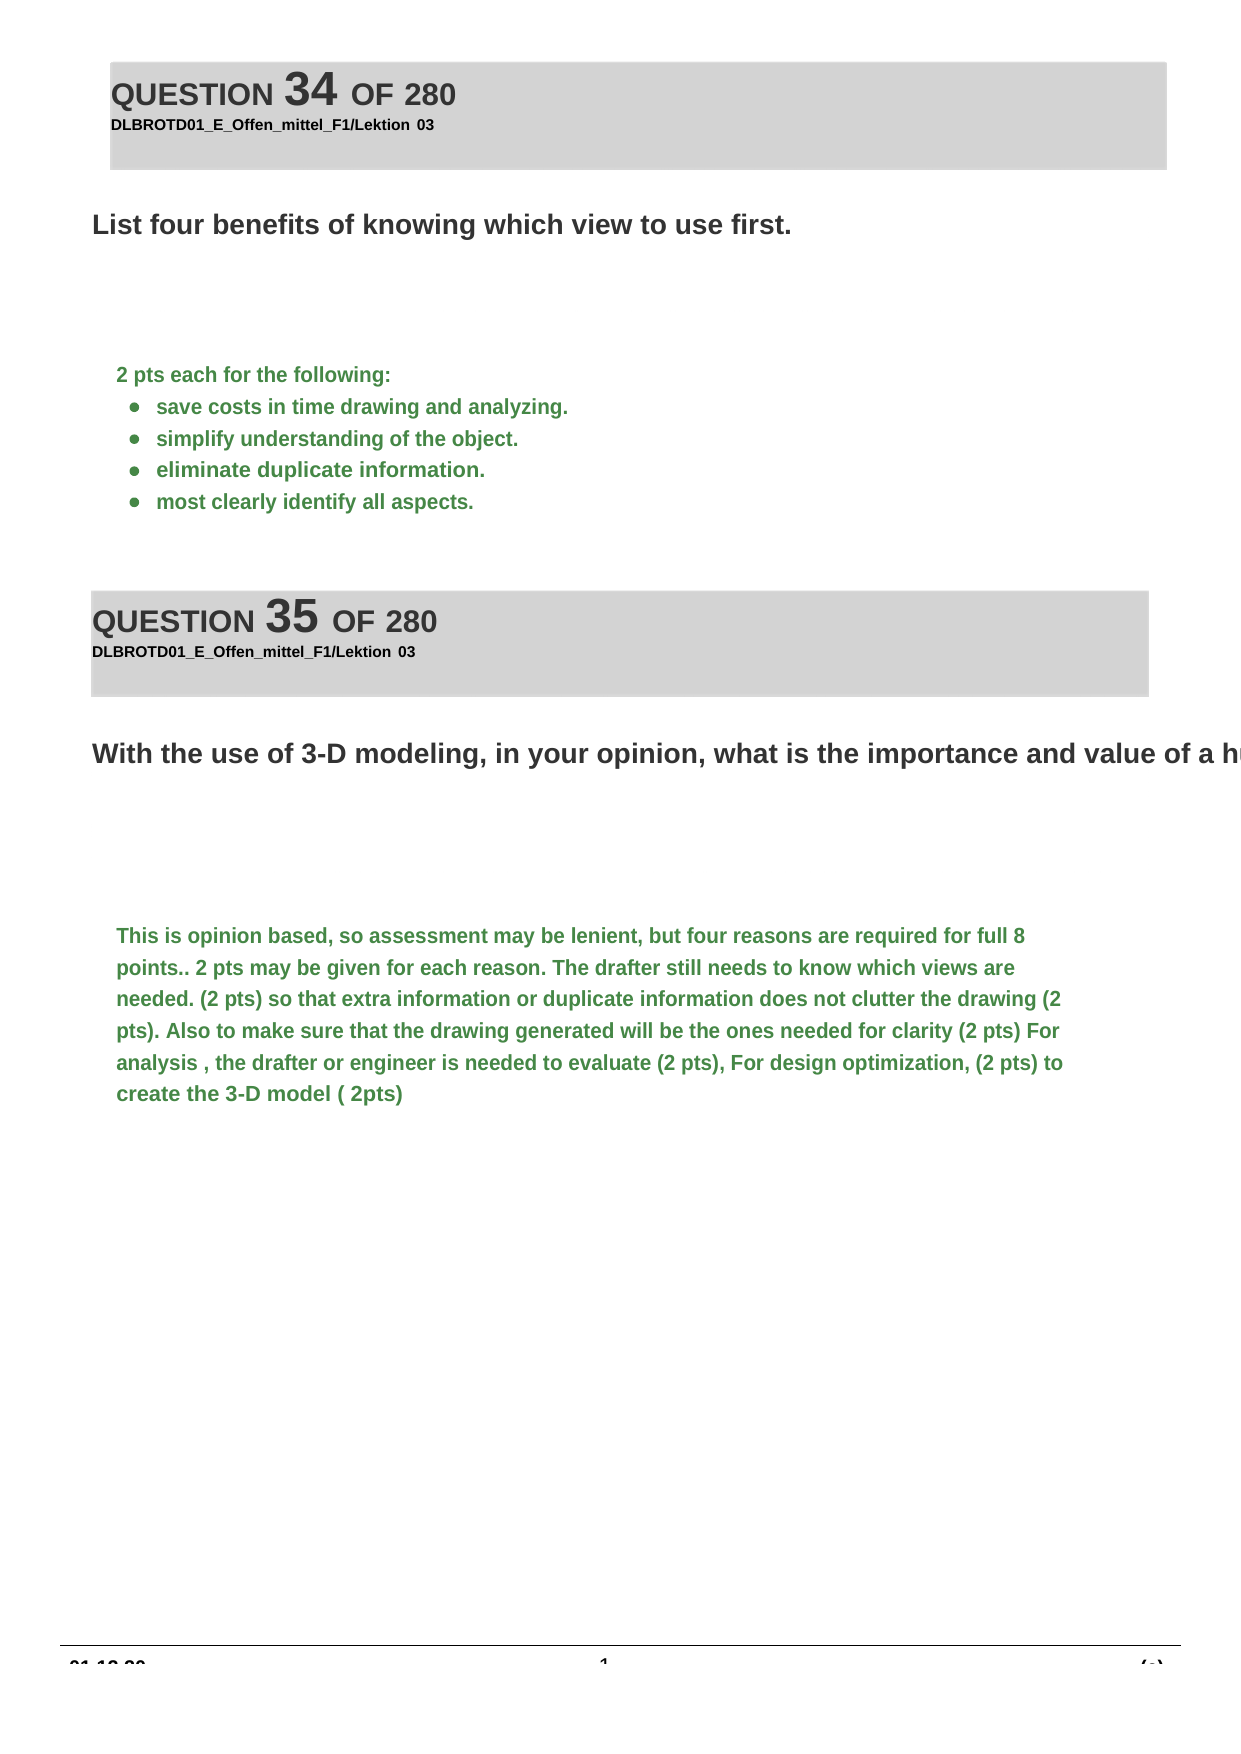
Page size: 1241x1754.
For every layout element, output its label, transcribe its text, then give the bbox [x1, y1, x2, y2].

text most clearly identify all aspects. [156, 489, 1161, 514]
picture [91, 207, 1149, 312]
picture [110, 60, 1167, 170]
picture [91, 736, 1149, 873]
picture [91, 587, 1149, 697]
text save costs in time drawing and analyzing. simplify understanding of the object. eliminate duplicate information. [156, 394, 613, 482]
text This is opinion based, so assessment may be lenient, but four reasons are required for full 8 points.. 2 pts may be given for each reason. The drafter still needs to know which views are needed. (2 pts) so that extra information or duplicate information does not clutter the drawing (2 pts). Also to make sure that the drawing generated will be the ones needed for clarity (2 pts) For analysis , the drafter or engineer is needed to evaluate (2 pts), For design optimization, (2 pts) to create the 3-D model ( 2pts) [116, 923, 1087, 1107]
text 2 pts each for the following: [116, 362, 1161, 387]
